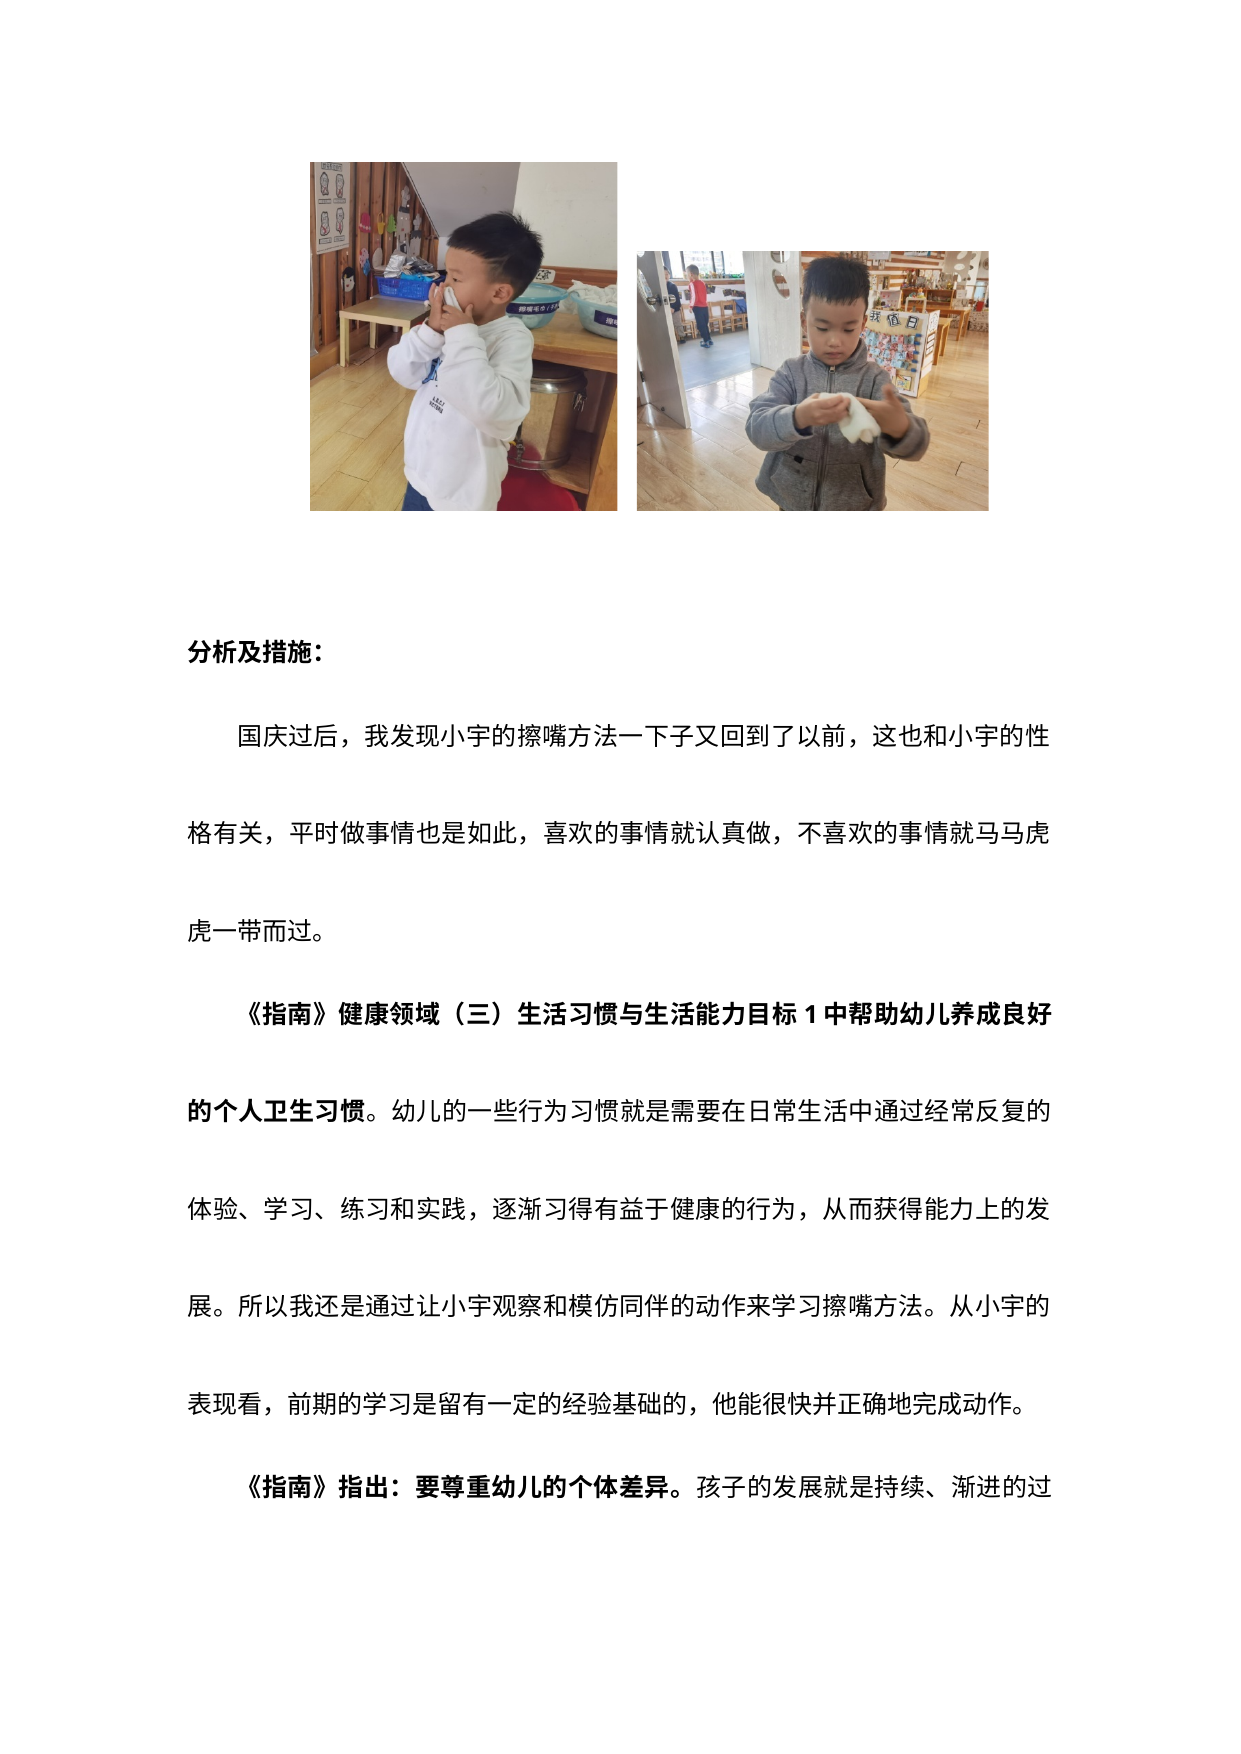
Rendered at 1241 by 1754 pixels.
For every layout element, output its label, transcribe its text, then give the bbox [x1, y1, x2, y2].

picture [636, 251, 989, 511]
text 分析及措施： [187, 618, 1053, 683]
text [187, 1453, 1053, 1518]
picture [310, 162, 618, 511]
text 国庆过后，我发现小宇的擦嘴方法一下子又回到了以前，这也和小宇的性格有关，平时做事情也是如此，喜欢的事情就认真做，不喜欢的事情就马马虎虎一带而过。 [187, 702, 1053, 962]
text 《指南》健康领域（三）生活习惯与生活能力目标1中帮助幼儿养成良好的个人卫生习惯。幼儿的一些行为习惯就是需要在日常生活中通过经常反复的体验、学习、练习和实践，逐渐习得有益于健康的行为，从而获得能力上的发展。所以我还是通过让小宇观察和模仿同伴的动作来学习擦嘴方法。从小宇的表现看，前期的学习是留有一定的经验基础的，他能很快并正确地完成动作。 [187, 980, 1053, 1435]
